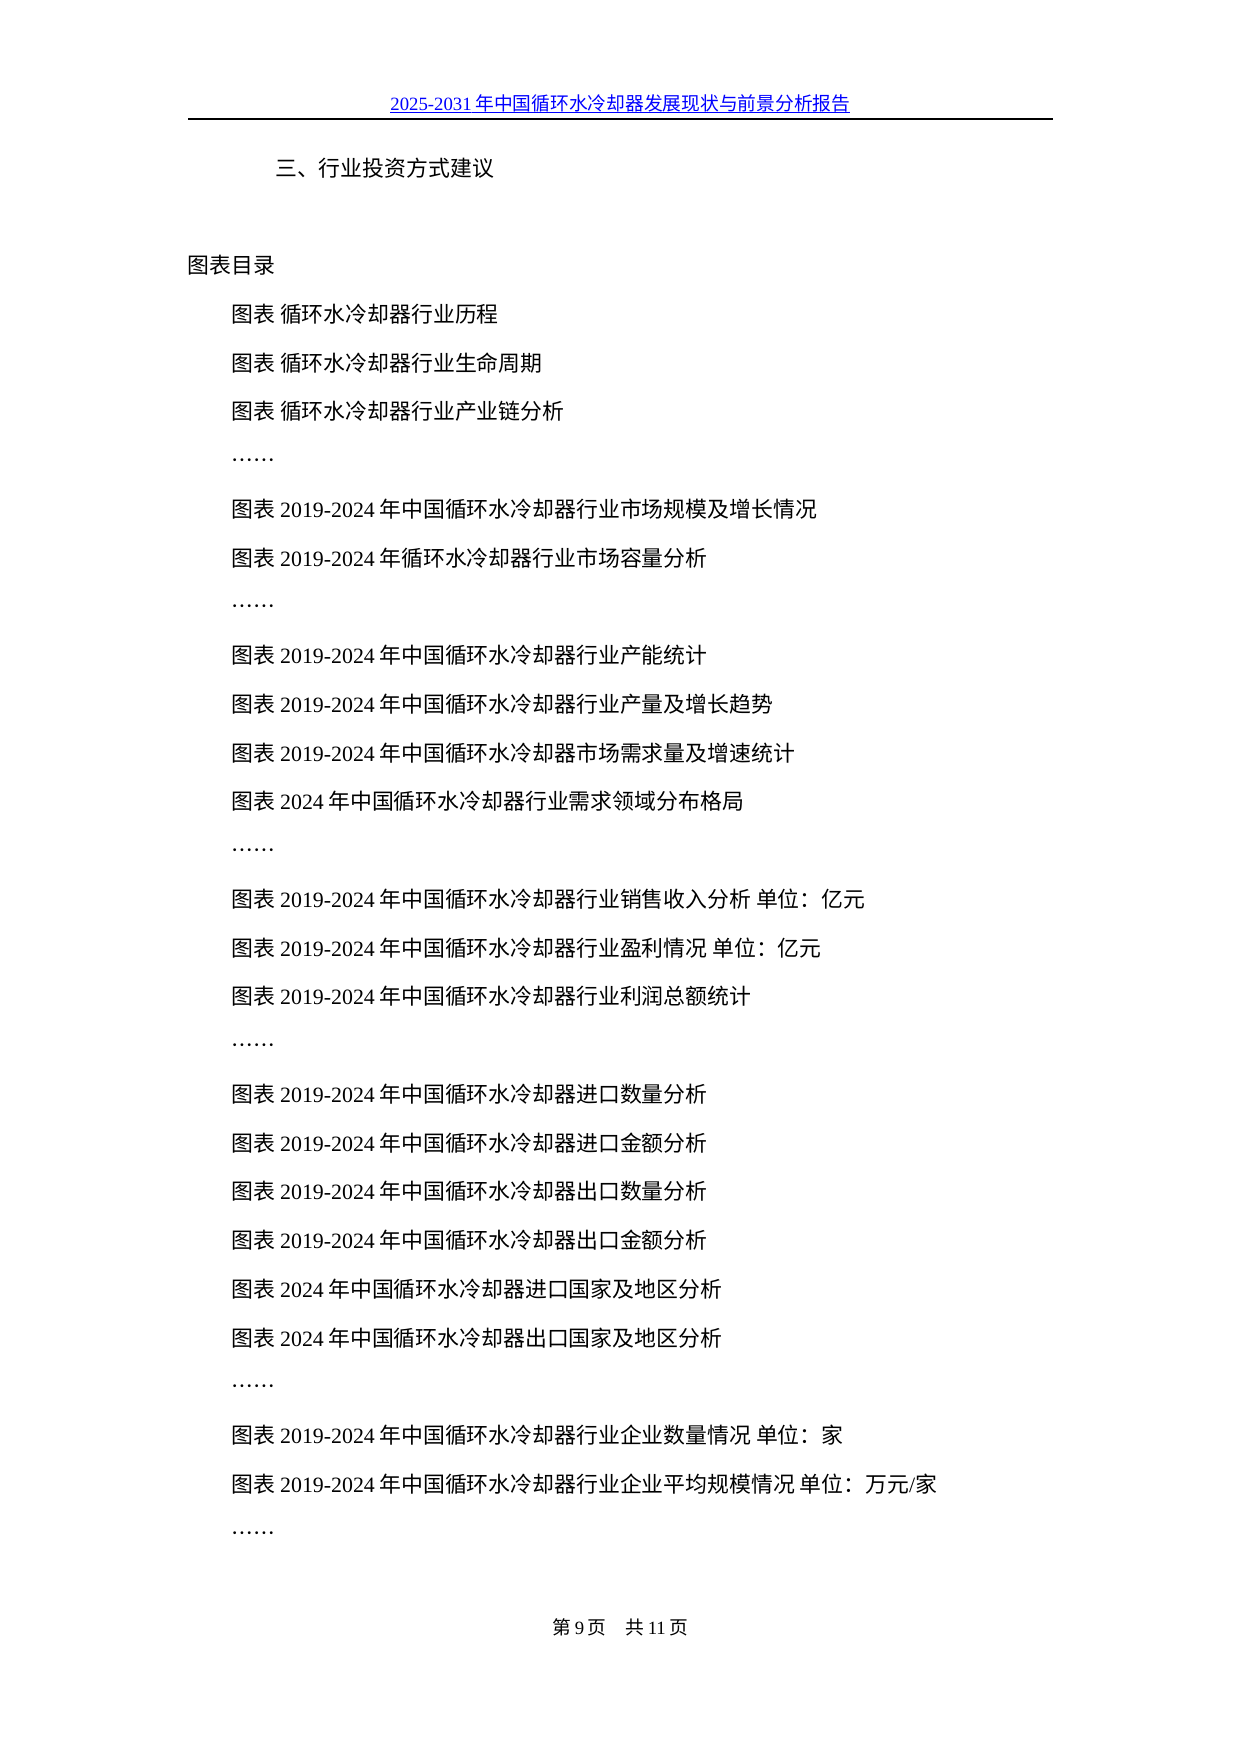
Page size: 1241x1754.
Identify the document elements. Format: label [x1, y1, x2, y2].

text [187, 150, 1053, 1548]
